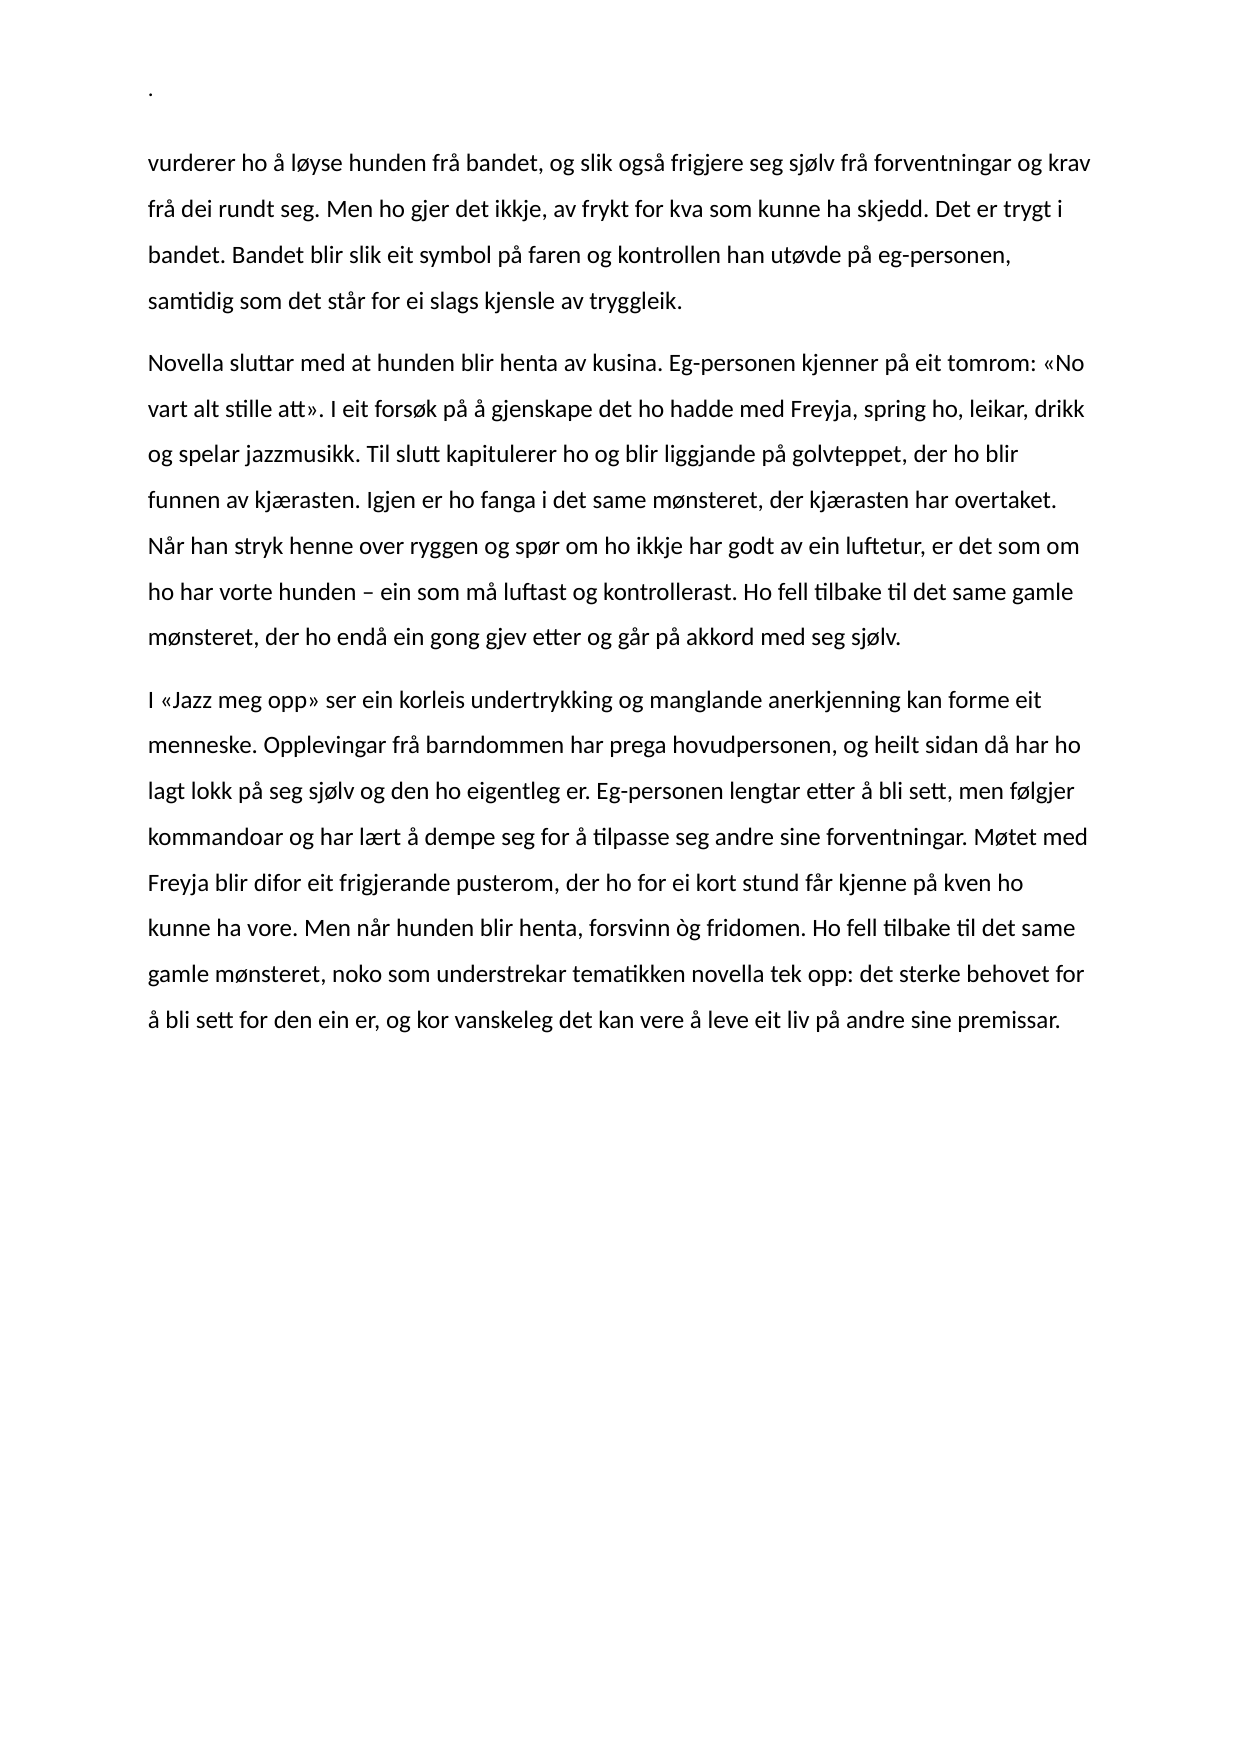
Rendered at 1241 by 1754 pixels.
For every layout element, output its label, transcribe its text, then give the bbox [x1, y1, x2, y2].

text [148, 148, 1093, 315]
text I «Jazz meg opp» ser ein korleis undertrykking og manglande anerkjenning kan forme eit menneske. Opplevingar frå barndommen har prega hovudpersonen, og heilt sidan då har ho lagt lokk på seg sjølv og den ho eigentleg er. Eg-personen lengtar etter å bli sett, men følgjer kommandoar og har lært å dempe seg for å tilpasse seg andre sine forventningar. Møtet med Freyja blir difor eit frigjerande pusterom, der ho for ei kort stund får kjenne på kven ho kunne ha vore. Men når hunden blir henta, forsvinn òg fridomen. Ho fell tilbake til det same gamle mønsteret, noko som understrekar tematikken novella tek opp: det sterke behovet for å bli sett for den ein er, og kor vanskeleg det kan vere å leve eit liv på andre sine premissar. [148, 684, 1093, 1034]
text Novella sluttar med at hunden blir henta av kusina. Eg-personen kjenner på eit tomrom: «No vart alt stille att». I eit forsøk på å gjenskape det ho hadde med Freyja, spring ho, leikar, drikk og spelar jazzmusikk. Til slutt kapitulerer ho og blir liggjande på golvteppet, der ho blir funnen av kjærasten. Igjen er ho fanga i det same mønsteret, der kjærasten har overtaket. Når han stryk henne over ryggen og spør om ho ikkje har godt av ein luftetur, er det som om ho har vorte hunden – ein som må luftast og kontrollerast. Ho fell tilbake til det same gamle mønsteret, der ho endå ein gong gjev etter og går på akkord med seg sjølv. [148, 347, 1093, 652]
